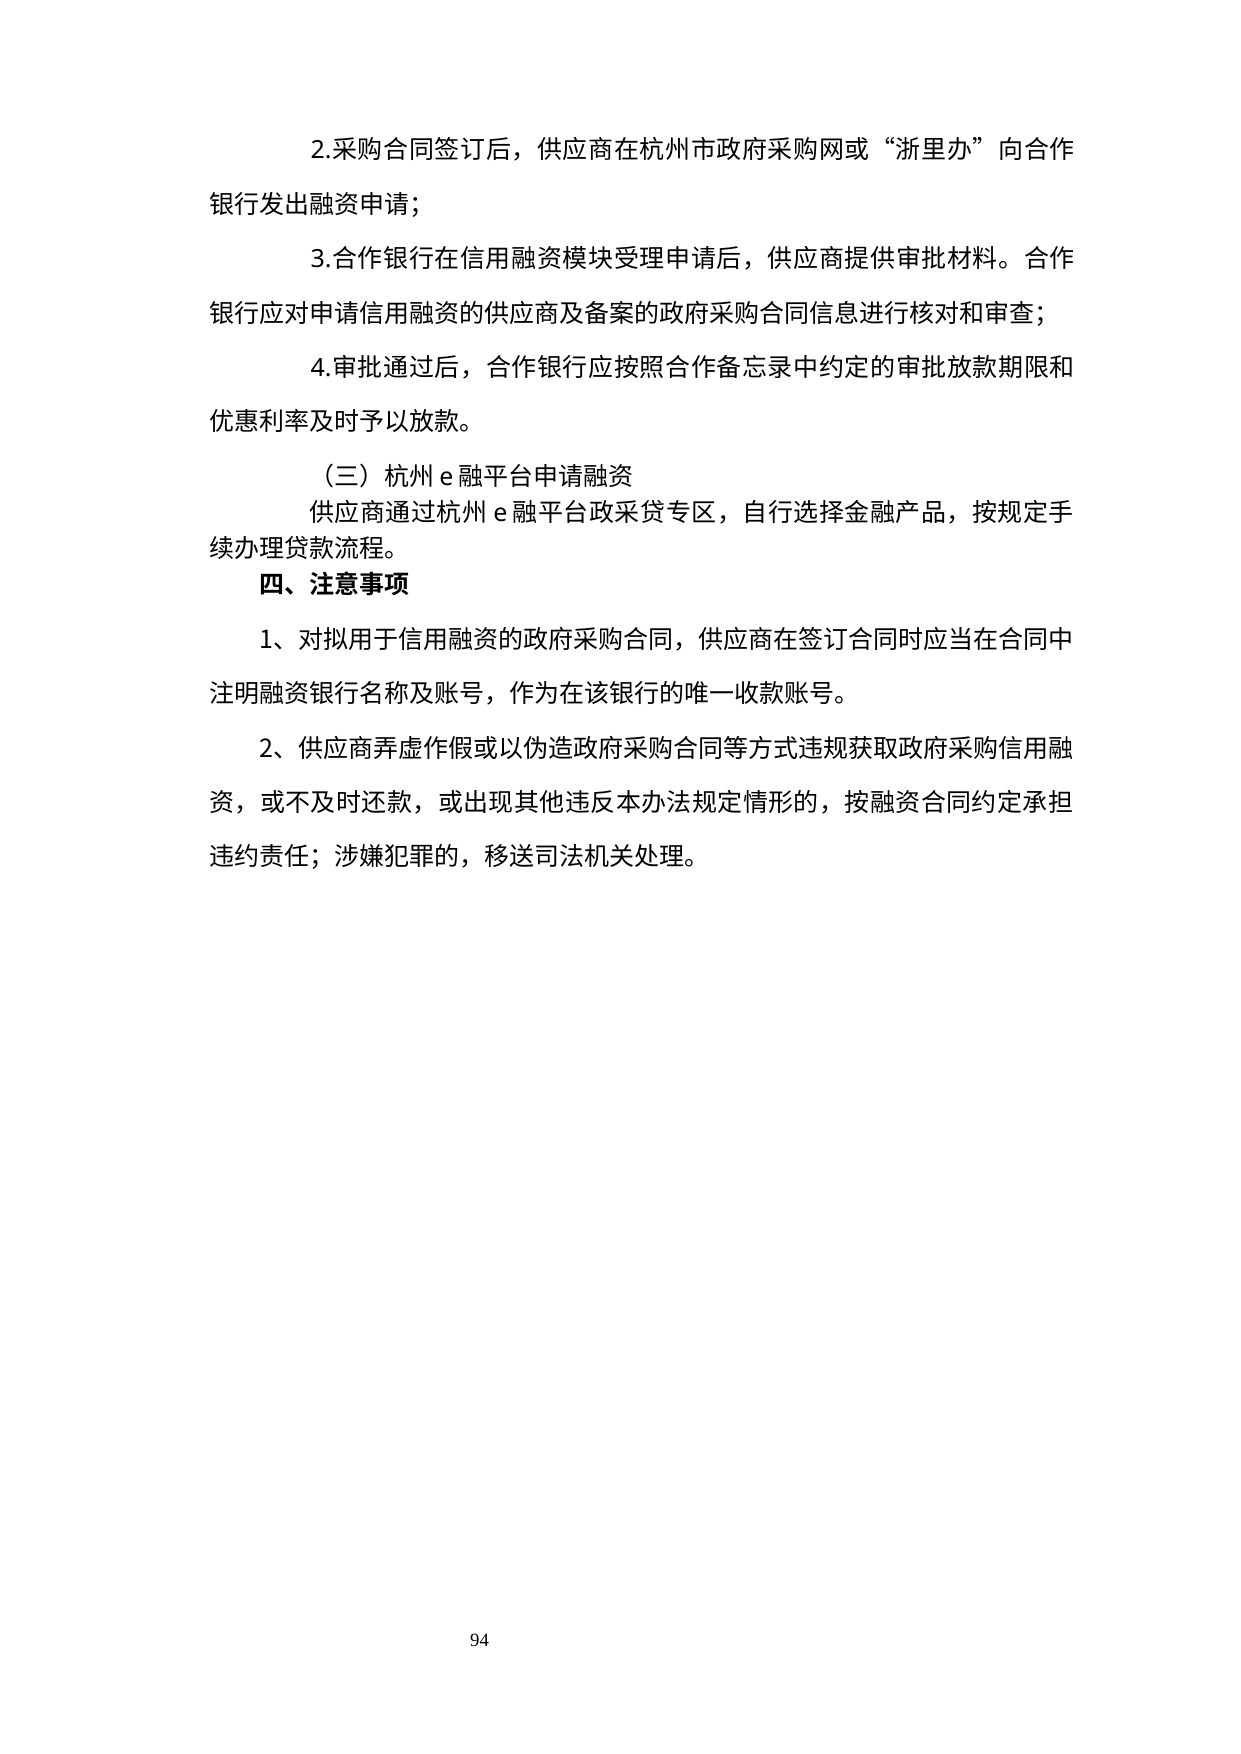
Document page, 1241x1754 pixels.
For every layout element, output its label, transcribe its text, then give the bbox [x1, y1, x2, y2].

text 四、注意事项 [209, 565, 1075, 601]
text 3.合作银行在信用融资模块受理申请后，供应商提供审批材料。合作银行应对申请信用融资的供应商及备案的政府采购合同信息进行核对和审查； [209, 239, 1075, 329]
text 2.采购合同签订后，供应商在杭州市政府采购网或“浙里办”向合作银行发出融资申请； [209, 130, 1075, 221]
text 供应商通过杭州e融平台政采贷专区，自行选择金融产品，按规定手续办理贷款流程。 [209, 492, 1075, 565]
text （三）杭州e融平台申请融资 [209, 456, 1075, 492]
text 1、对拟用于信用融资的政府采购合同，供应商在签订合同时应当在合同中注明融资银行名称及账号，作为在该银行的唯一收款账号。 [209, 619, 1075, 710]
text 4.审批通过后，合作银行应按照合作备忘录中约定的审批放款期限和优惠利率及时予以放款。 [209, 347, 1075, 438]
text 2、供应商弄虚作假或以伪造政府采购合同等方式违规获取政府采购信用融资，或不及时还款，或出现其他违反本办法规定情形的，按融资合同约定承担违约责任；涉嫌犯罪的，移送司法机关处理。 [209, 728, 1075, 873]
